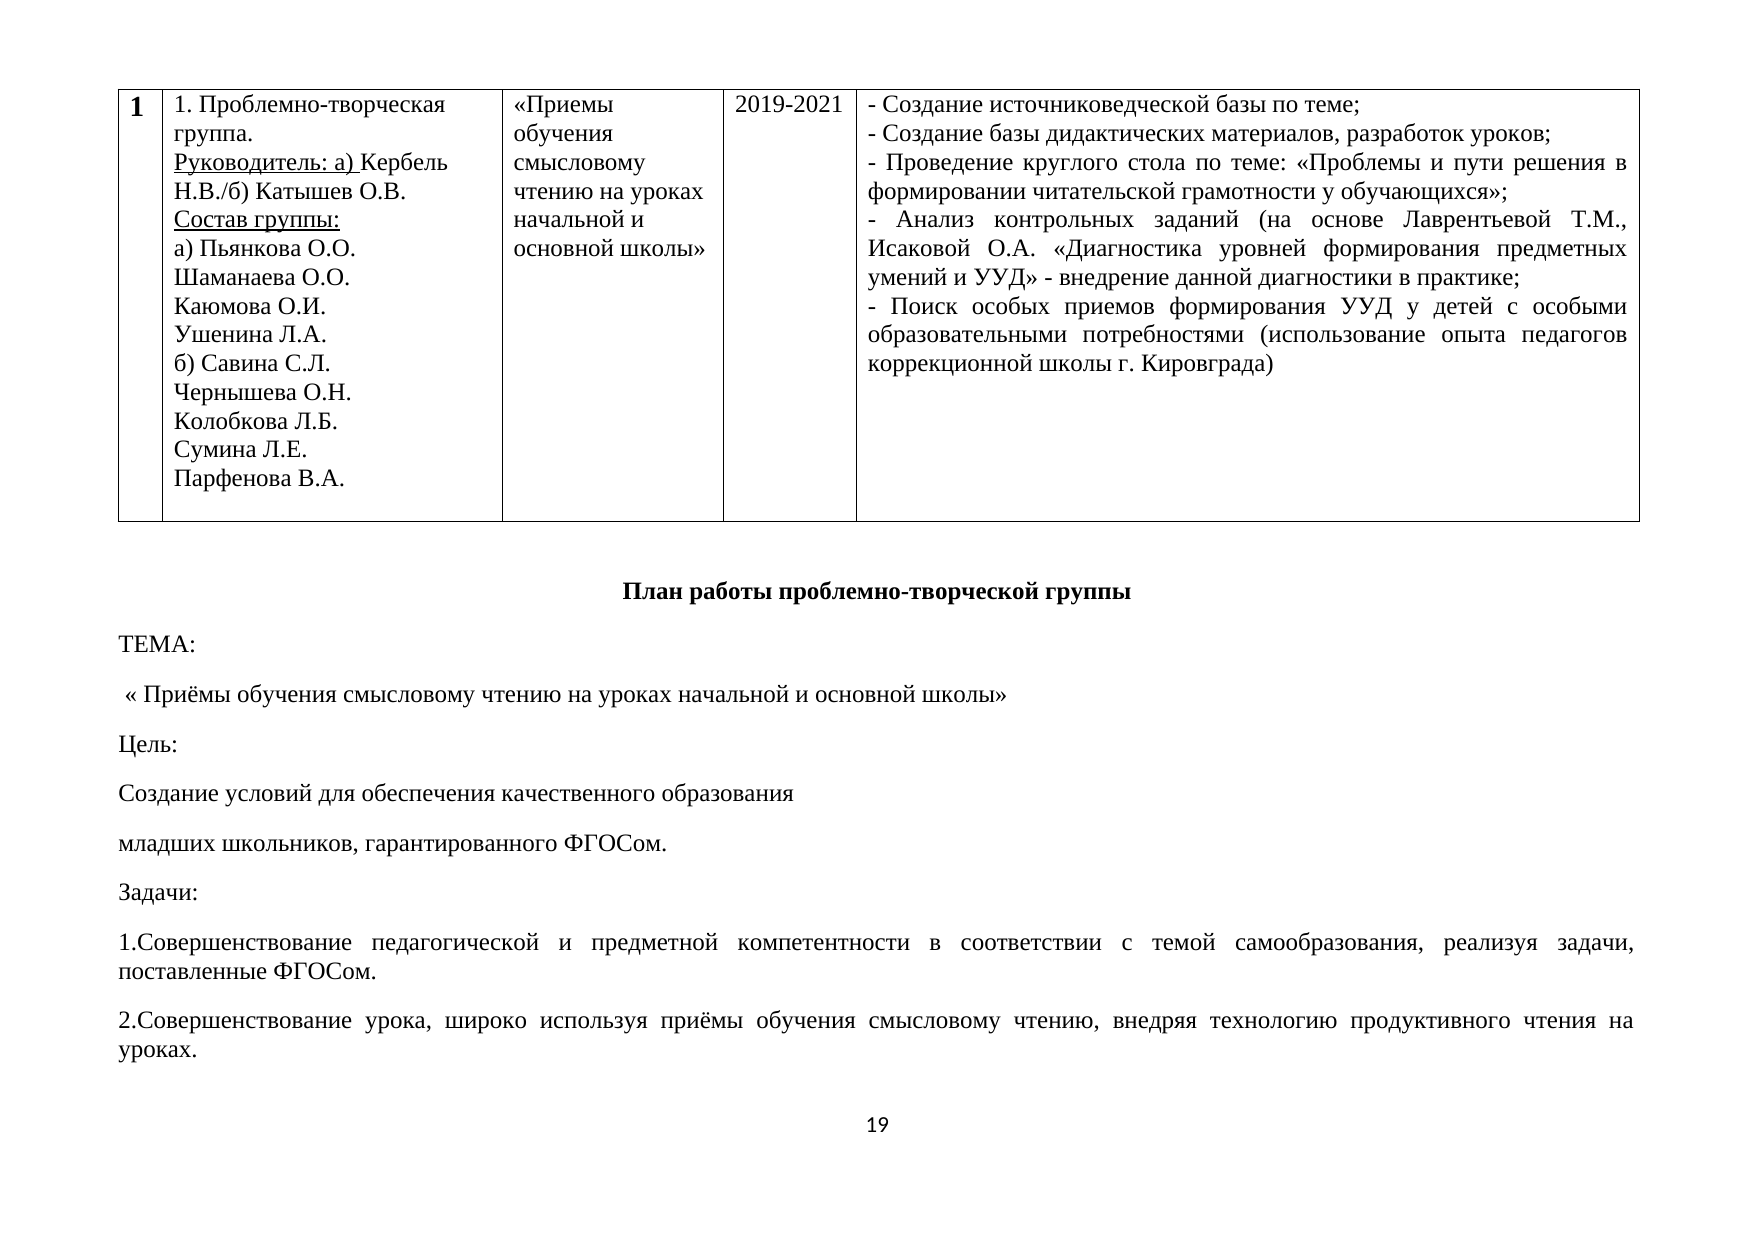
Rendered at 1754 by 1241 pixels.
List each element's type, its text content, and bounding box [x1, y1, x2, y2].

text План работы проблемно-творческой группы [118, 576, 1636, 604]
table_cell 1. Проблемно-творческая группа. Руководитель: а) Кербель Н.В./б) Катышев О.В. Состав группы: а) Пьянкова О.О. Шаманаева О.О. Каюмова О.И. Ушенина Л.А. б) Савина С.Л. Чернышева О.Н. Колобкова Л.Б. Сумина Л.Е. Парфенова В.А. [163, 90, 502, 521]
text ТЕМА: [118, 629, 1636, 658]
text младших школьников, гарантированного ФГОСом. [118, 828, 1636, 857]
table_cell 1 [119, 90, 162, 521]
table_cell «Приемы обучения смысловому чтению на уроках начальной и основной школы» [503, 90, 723, 521]
text 2.Совершенствование урока, широко используя приёмы обучения смысловому чтению, внедряя технологию продуктивного чтения на уроках. [118, 1005, 1636, 1063]
text Задачи: [118, 877, 1636, 906]
text « Приёмы обучения смысловому чтению на уроках начальной и основной школы» [118, 679, 1636, 708]
text Создание условий для обеспечения качественного образования [118, 778, 1636, 807]
table_cell - Создание источниковедческой базы по теме; - Создание базы дидактических материалов, разработок уроков; - Проведение круглого стола по теме: «Проблемы и пути решения в формировании читательской грамотности у обучающихся»; - Анализ контрольных заданий (на основе Лаврентьевой Т.М., Исаковой О.А. «Диагностика уровней формирования предметных умений и УУД» - внедрение данной диагностики в практике; - Поиск особых приемов формирования УУД у детей с особыми образовательными потребностями (использование опыта педагогов коррекционной школы г. Кировграда) [857, 90, 1639, 521]
table_cell 2019-2021 [724, 90, 856, 521]
text 1.Совершенствование педагогической и предметной компетентности в соответствии с темой самообразования, реализуя задачи, поставленные ФГОСом. [118, 927, 1636, 984]
text Цель: [118, 729, 1636, 757]
